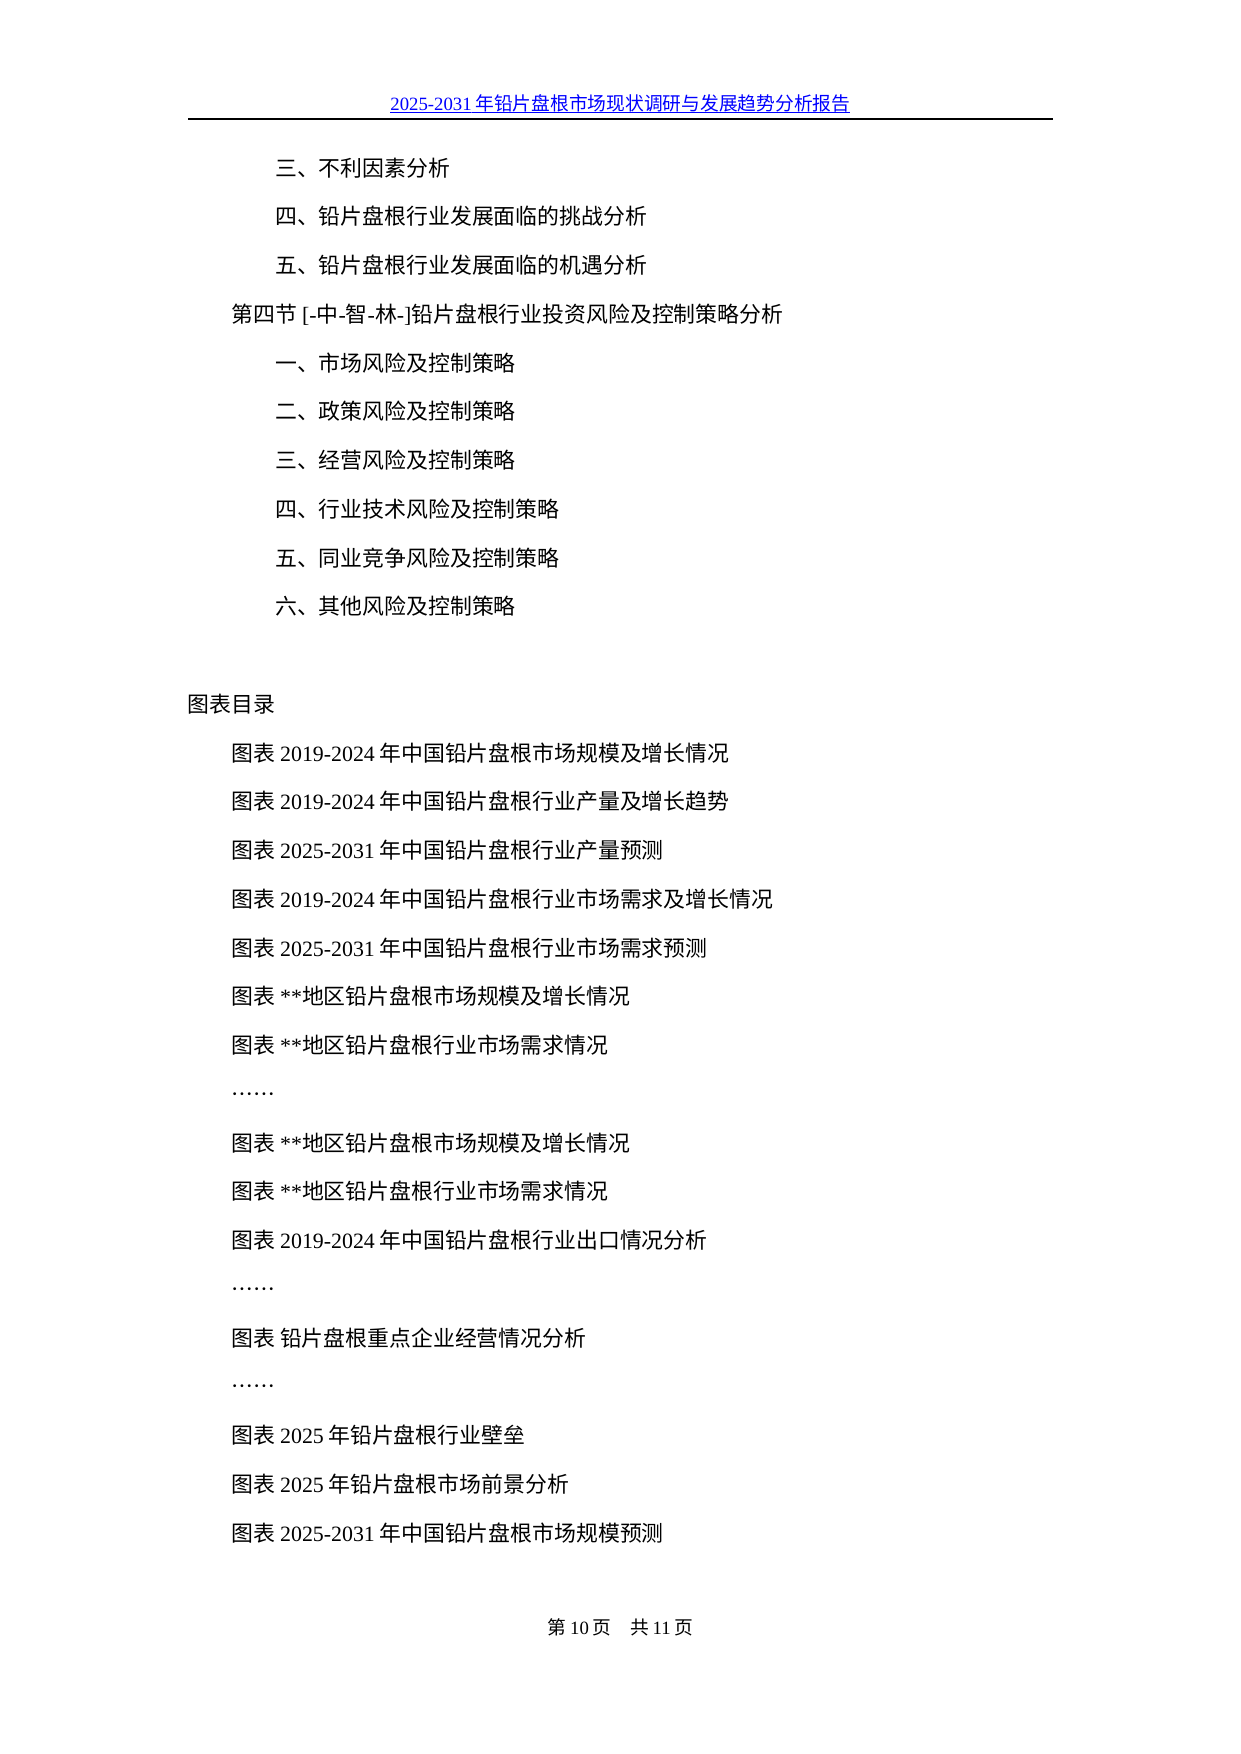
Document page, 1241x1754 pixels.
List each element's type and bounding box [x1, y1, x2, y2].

text [187, 150, 1053, 1548]
